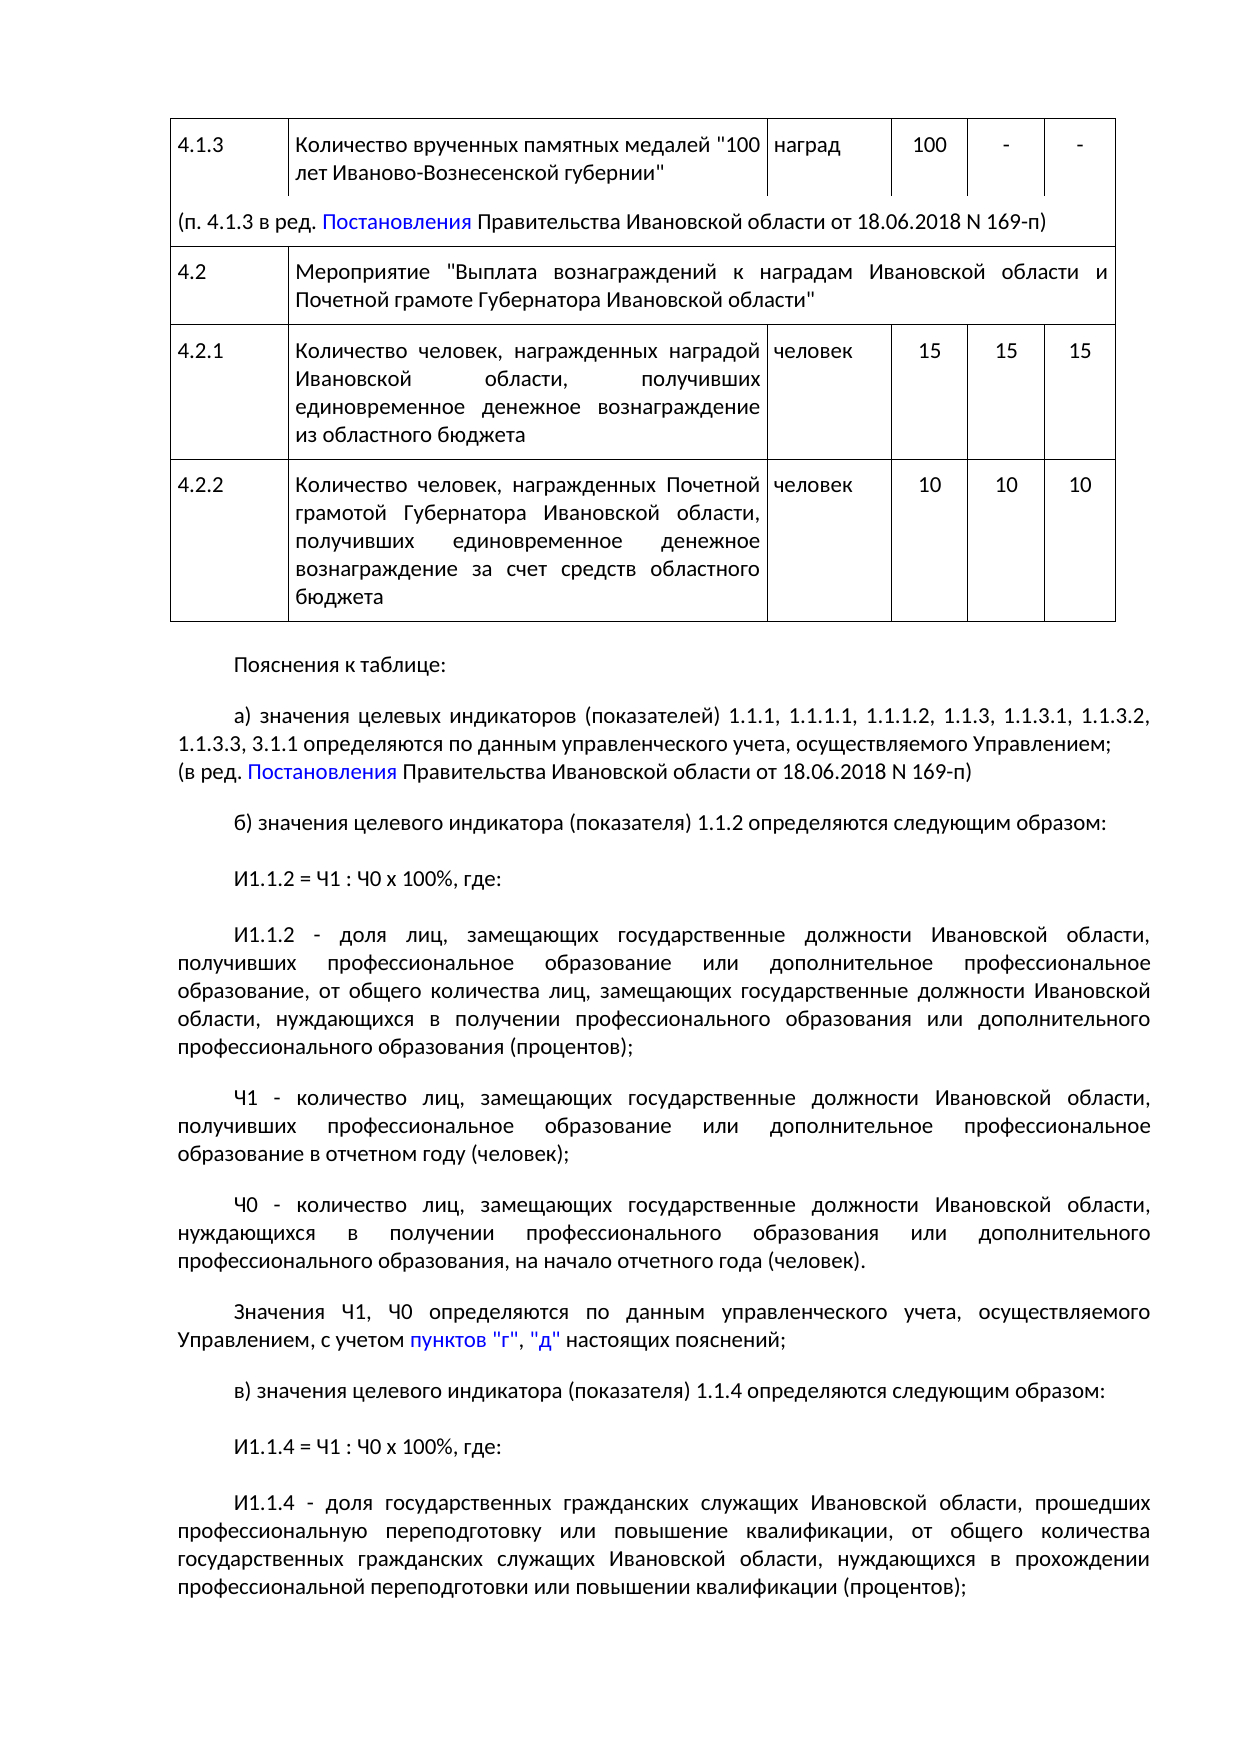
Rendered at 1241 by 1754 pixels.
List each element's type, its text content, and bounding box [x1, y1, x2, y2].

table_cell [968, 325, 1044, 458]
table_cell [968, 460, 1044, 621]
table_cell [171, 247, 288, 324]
text И1.1.4 - доля государственных гражданских служащих Ивановской области, прошедших профессиональную переподготовку или повышение квалификации, от общего количества государственных гражданских служащих Ивановской области, нуждающихся в прохождении профессиональной переподготовки или повышении квалификации (процентов); [177, 1488, 1152, 1600]
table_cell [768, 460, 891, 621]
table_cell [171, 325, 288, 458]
text Ч0 - количество лиц, замещающих государственные должности Ивановской области, нуждающихся в получении профессионального образования или дополнительного профессионального образования, на начало отчетного года (человек). [177, 1190, 1152, 1274]
text Ч1 - количество лиц, замещающих государственные должности Ивановской области, получивших профессиональное образование или дополнительное профессиональное образование в отчетном году (человек); [177, 1083, 1152, 1167]
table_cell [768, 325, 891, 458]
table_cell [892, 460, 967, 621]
text И1.1.2 = Ч1 : Ч0 x 100%, где: [177, 864, 1152, 892]
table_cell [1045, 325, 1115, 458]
text а) значения целевых индикаторов (показателей) 1.1.1, 1.1.1.1, 1.1.1.2, 1.1.3, 1.1.3.1, 1.1.3.2, 1.1.3.3, 3.1.1 определяются по данным управленческого учета, осуществляемого Управлением; [177, 701, 1152, 757]
text в) значения целевого индикатора (показателя) 1.1.4 определяются следующим образом: [177, 1376, 1152, 1404]
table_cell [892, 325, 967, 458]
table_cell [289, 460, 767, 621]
text И1.1.4 = Ч1 : Ч0 x 100%, где: [177, 1432, 1152, 1460]
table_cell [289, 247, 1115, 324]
text Значения Ч1, Ч0 определяются по данным управленческого учета, осуществляемого Управлением, с учетом пунктов "г", "д" настоящих пояснений; [177, 1297, 1152, 1353]
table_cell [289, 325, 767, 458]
text (в ред. Постановления Правительства Ивановской области от 18.06.2018 N 169-п) [177, 757, 1152, 785]
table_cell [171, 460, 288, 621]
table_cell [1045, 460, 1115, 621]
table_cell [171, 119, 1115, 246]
text Пояснения к таблице: [177, 650, 1152, 678]
text И1.1.2 - доля лиц, замещающих государственные должности Ивановской области, получивших профессиональное образование или дополнительное профессиональное образование, от общего количества лиц, замещающих государственные должности Ивановской области, нуждающихся в получении профессионального образования или дополнительного профессионального образования (процентов); [177, 920, 1152, 1060]
text б) значения целевого индикатора (показателя) 1.1.2 определяются следующим образом: [177, 808, 1152, 836]
